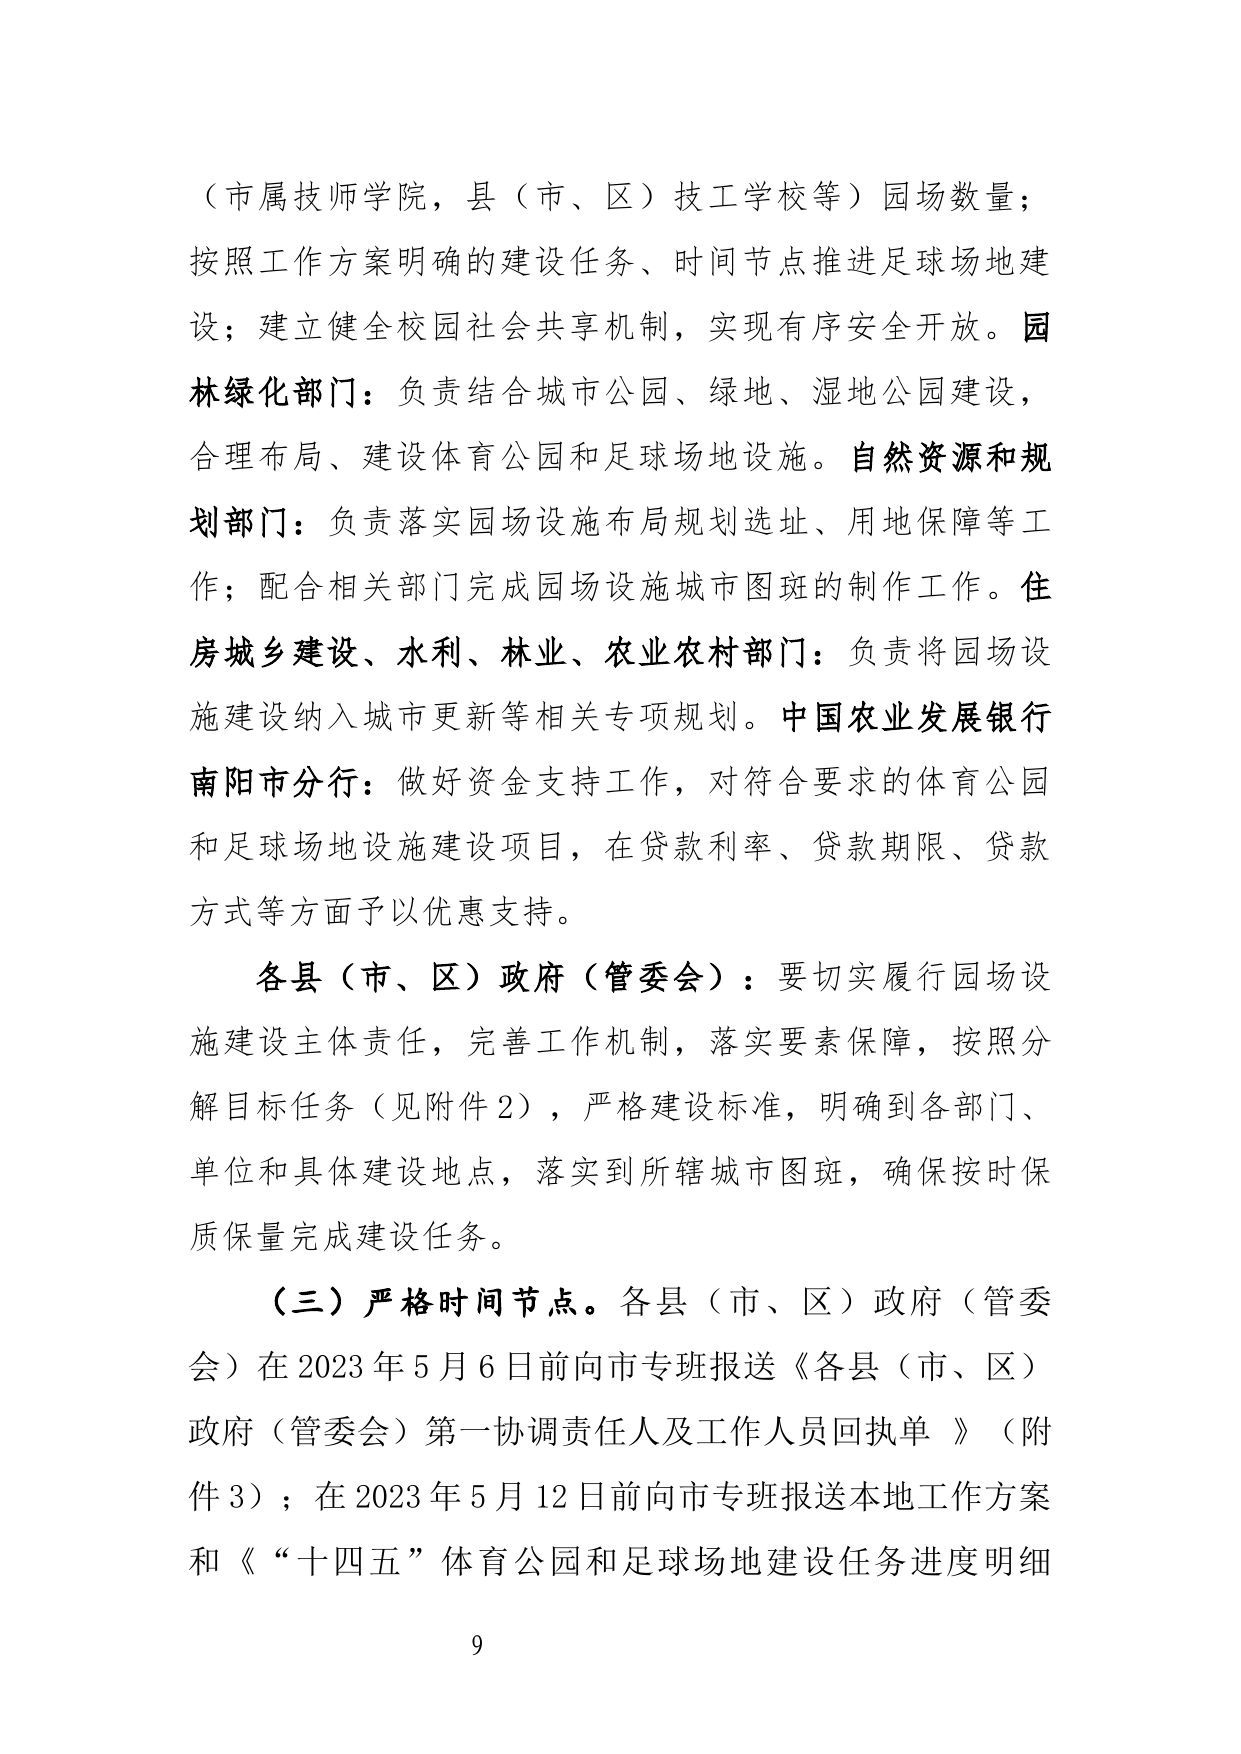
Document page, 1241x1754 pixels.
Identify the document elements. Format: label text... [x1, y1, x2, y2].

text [187, 162, 1053, 942]
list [187, 1267, 1053, 1592]
list 各县（市、区）政府（管委会）：要切实履行园场设施建设主体责任，完善工作机制，落实要素保障，按照分解目标任务（见附件2），严格建设标准，明确到各部门、单位和具体建设地点，落实到所辖城市图斑，确保按时保质保量完成建设任务。 [187, 942, 1053, 1267]
